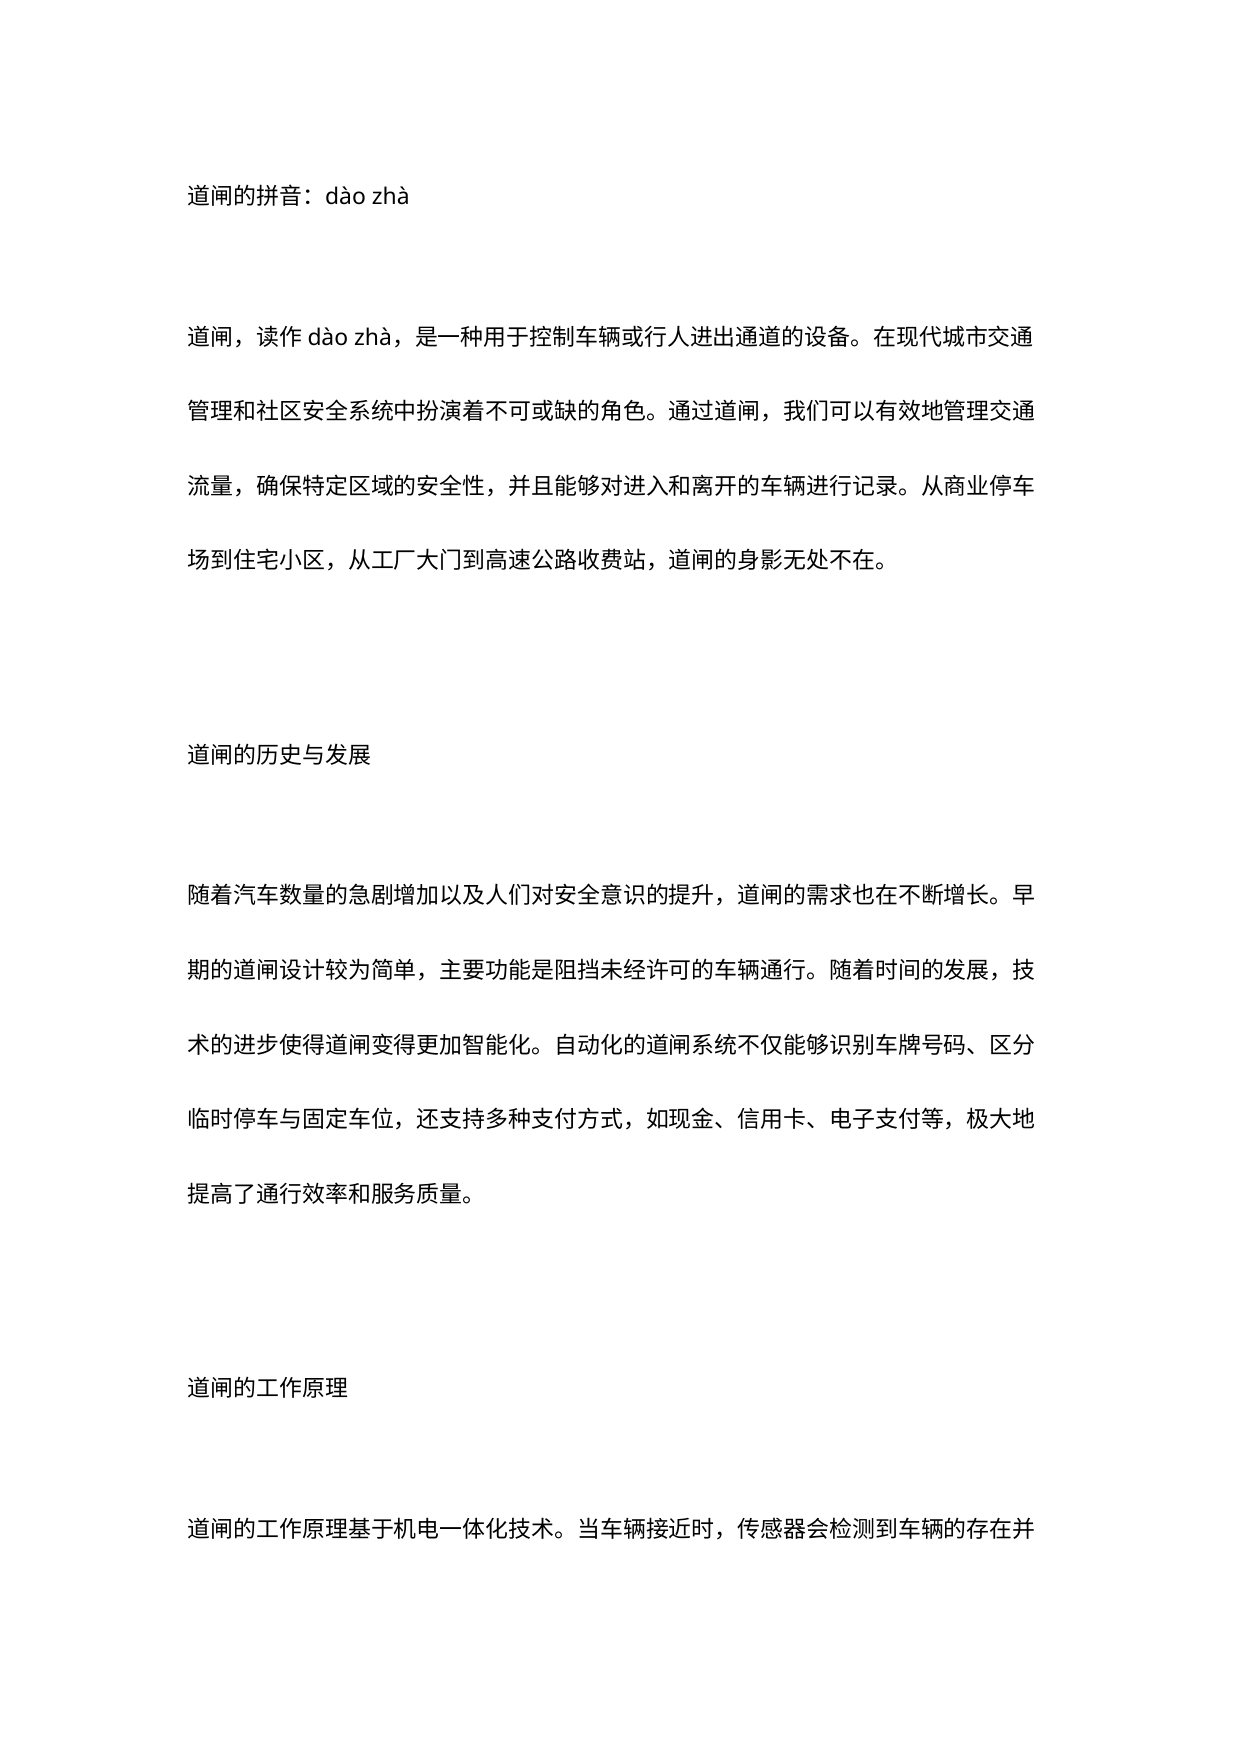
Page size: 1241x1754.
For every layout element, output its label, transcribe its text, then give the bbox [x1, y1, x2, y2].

text 道闸的拼音：dào zhà [187, 162, 1053, 227]
text 道闸的历史与发展 [187, 721, 1053, 786]
text 道闸的工作原理 [187, 1354, 1053, 1419]
text 道闸，读作 dào zhà，是一种用于控制车辆或行人进出通道的设备。在现代城市交通管理和社区安全系统中扮演着不可或缺的角色。通过道闸，我们可以有效地管理交通流量，确保特定区域的安全性，并且能够对进入和离开的车辆进行记录。从商业停车场到住宅小区，从工厂大门到高速公路收费站，道闸的身影无处不在。 [187, 302, 1053, 592]
text 随着汽车数量的急剧增加以及人们对安全意识的提升，道闸的需求也在不断增长。早期的道闸设计较为简单，主要功能是阻挡未经许可的车辆通行。随着时间的发展，技术的进步使得道闸变得更加智能化。自动化的道闸系统不仅能够识别车牌号码、区分临时停车与固定车位，还支持多种支付方式，如现金、信用卡、电子支付等，极大地提高了通行效率和服务质量。 [187, 861, 1053, 1225]
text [187, 1495, 1053, 1560]
